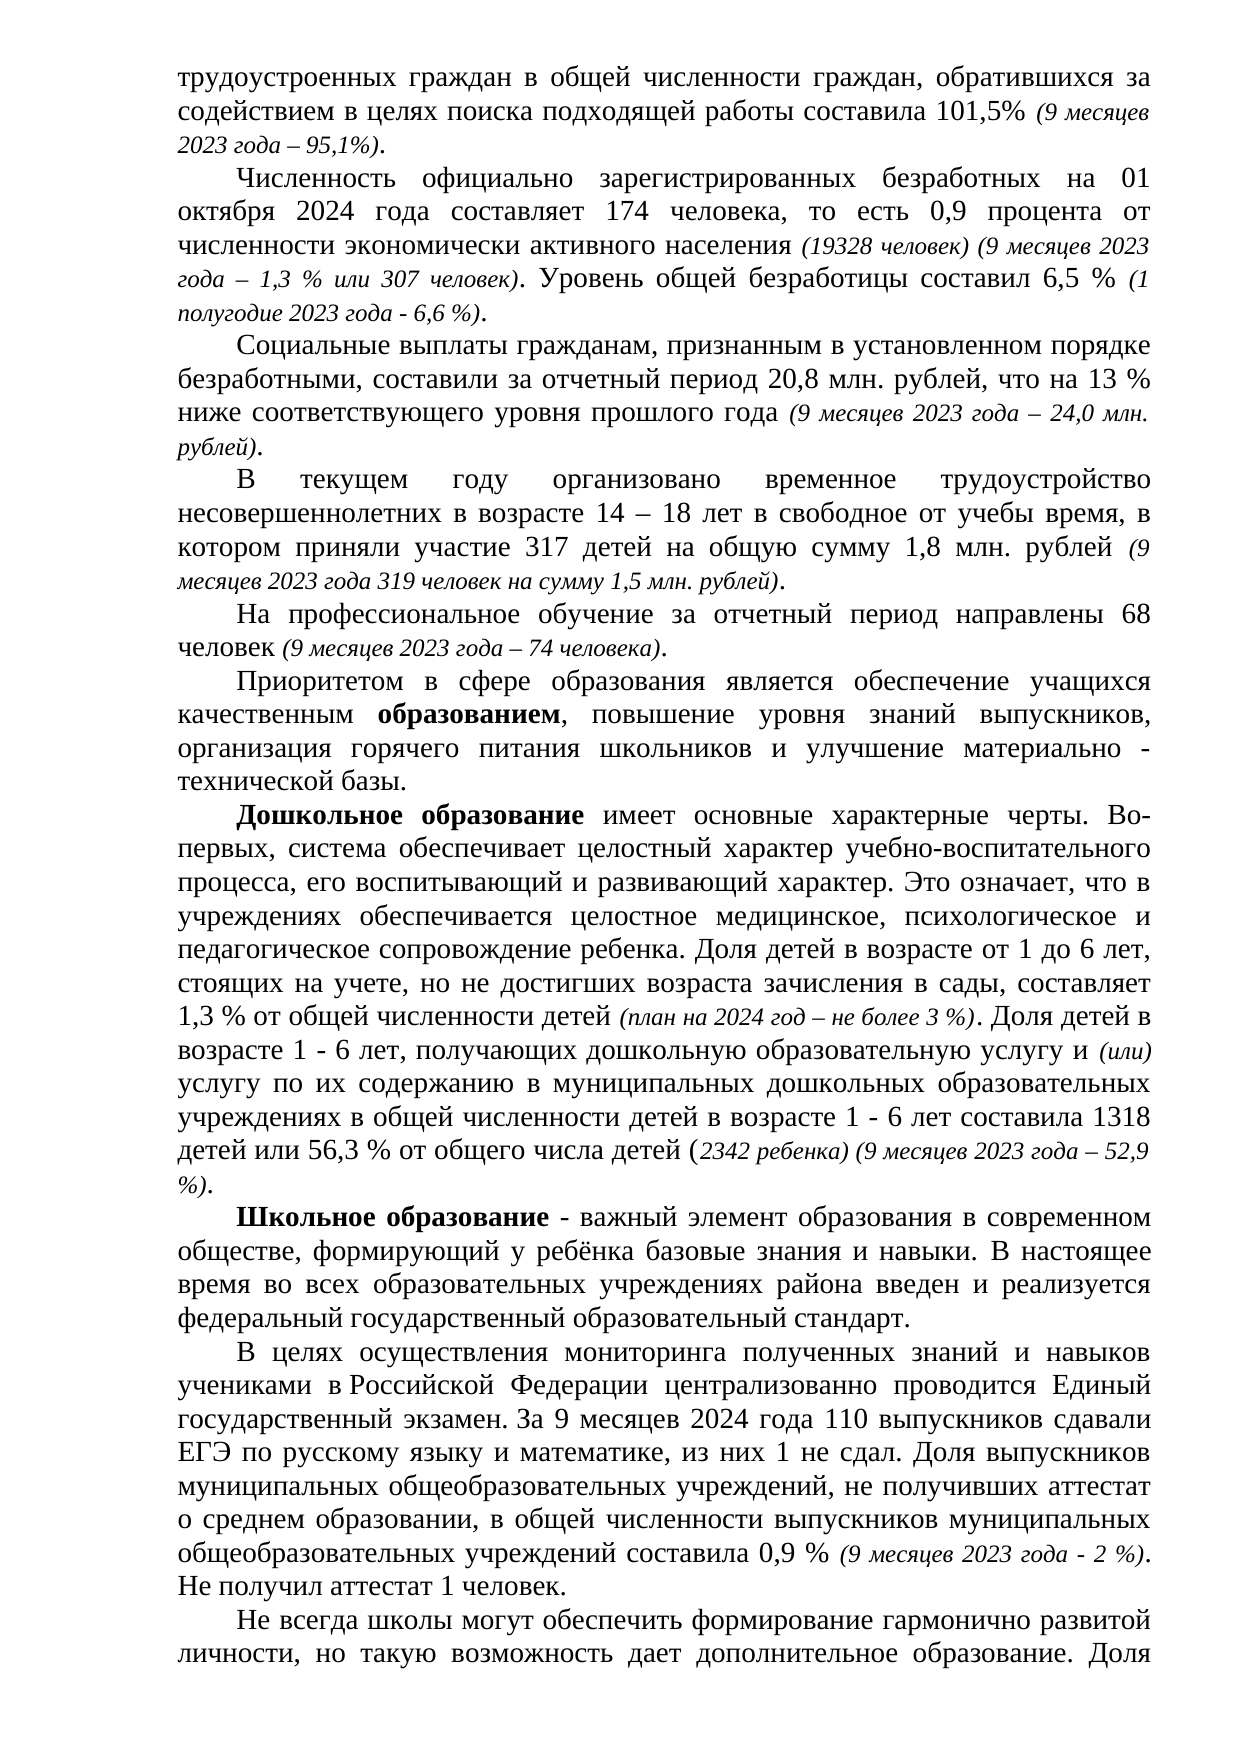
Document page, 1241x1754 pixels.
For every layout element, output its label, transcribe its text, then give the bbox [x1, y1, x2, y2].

text В текущем году организовано временное трудоустройство несовершеннолетних в возрасте 14 – 18 лет в свободное от учебы время, в котором приняли участие 317 детей на общую сумму 1,8 млн. рублей (9 месяцев 2023 года 319 человек на сумму 1,5 млн. рублей). [177, 462, 1152, 596]
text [177, 1602, 1152, 1669]
text Дошкольное образование имеет основные характерные черты. Во-первых, система обеспечивает целостный характер учебно-воспитательного процесса, его воспитывающий и развивающий характер. Это означает, что в учреждениях обеспечивается целостное медицинское, психологическое и педагогическое сопровождение ребенка. Доля детей в возрасте от 1 до 6 лет, стоящих на учете, но не достигших возраста зачисления в сады, составляет 1,3 % от общей численности детей (план на 2024 год – не более 3 %). Доля детей в возрасте 1 - 6 лет, получающих дошкольную образовательную услугу и (или) услугу по их содержанию в муниципальных дошкольных образовательных учреждениях в общей численности детей в возрасте 1 - 6 лет составила 1318 детей или 56,3 % от общего числа детей (2342 ребенка) (9 месяцев 2023 года – 52,9 %). [177, 797, 1152, 1199]
text На профессиональное обучение за отчетный период направлены 68 человек (9 месяцев 2023 года – 74 человека). [177, 596, 1152, 663]
text В целях осуществления мониторинга полученных знаний и навыков учениками в Российской Федерации централизованно проводится Единый государственный экзамен. За 9 месяцев 2024 года 110 выпускников сдавали ЕГЭ по русскому языку и математике, из них 1 не сдал. Доля выпускников муниципальных общеобразовательных учреждений, не получивших аттестат о среднем образовании, в общей численности выпускников муниципальных общеобразовательных учреждений составила 0,9 % (9 месяцев 2023 года - 2 %). Не получил аттестат 1 человек. [177, 1334, 1152, 1602]
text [177, 59, 1152, 160]
text Школьное образование - важный элемент образования в современном обществе, формирующий у ребёнка базовые знания и навыки. В настоящее время во всех образовательных учреждениях района введен и реализуется федеральный государственный образовательный стандарт. [177, 1199, 1152, 1334]
text Социальные выплаты гражданам, признанным в установленном порядке безработными, составили за отчетный период 20,8 млн. рублей, что на 13 % ниже соответствующего уровня прошлого года (9 месяцев 2023 года – 24,0 млн. рублей). [177, 327, 1152, 462]
text Приоритетом в сфере образования является обеспечение учащихся качественным образованием, повышение уровня знаний выпускников, организация горячего питания школьников и улучшение материально - технической базы. [177, 663, 1152, 797]
text Численность официально зарегистрированных безработных на 01 октября 2024 года составляет 174 человека, то есть 0,9 процента от численности экономически активного населения (19328 человек) (9 месяцев 2023 года – 1,3 % или 307 человек). Уровень общей безработицы составил 6,5 % (1 полугодие 2023 года - 6,6 %). [177, 160, 1152, 327]
